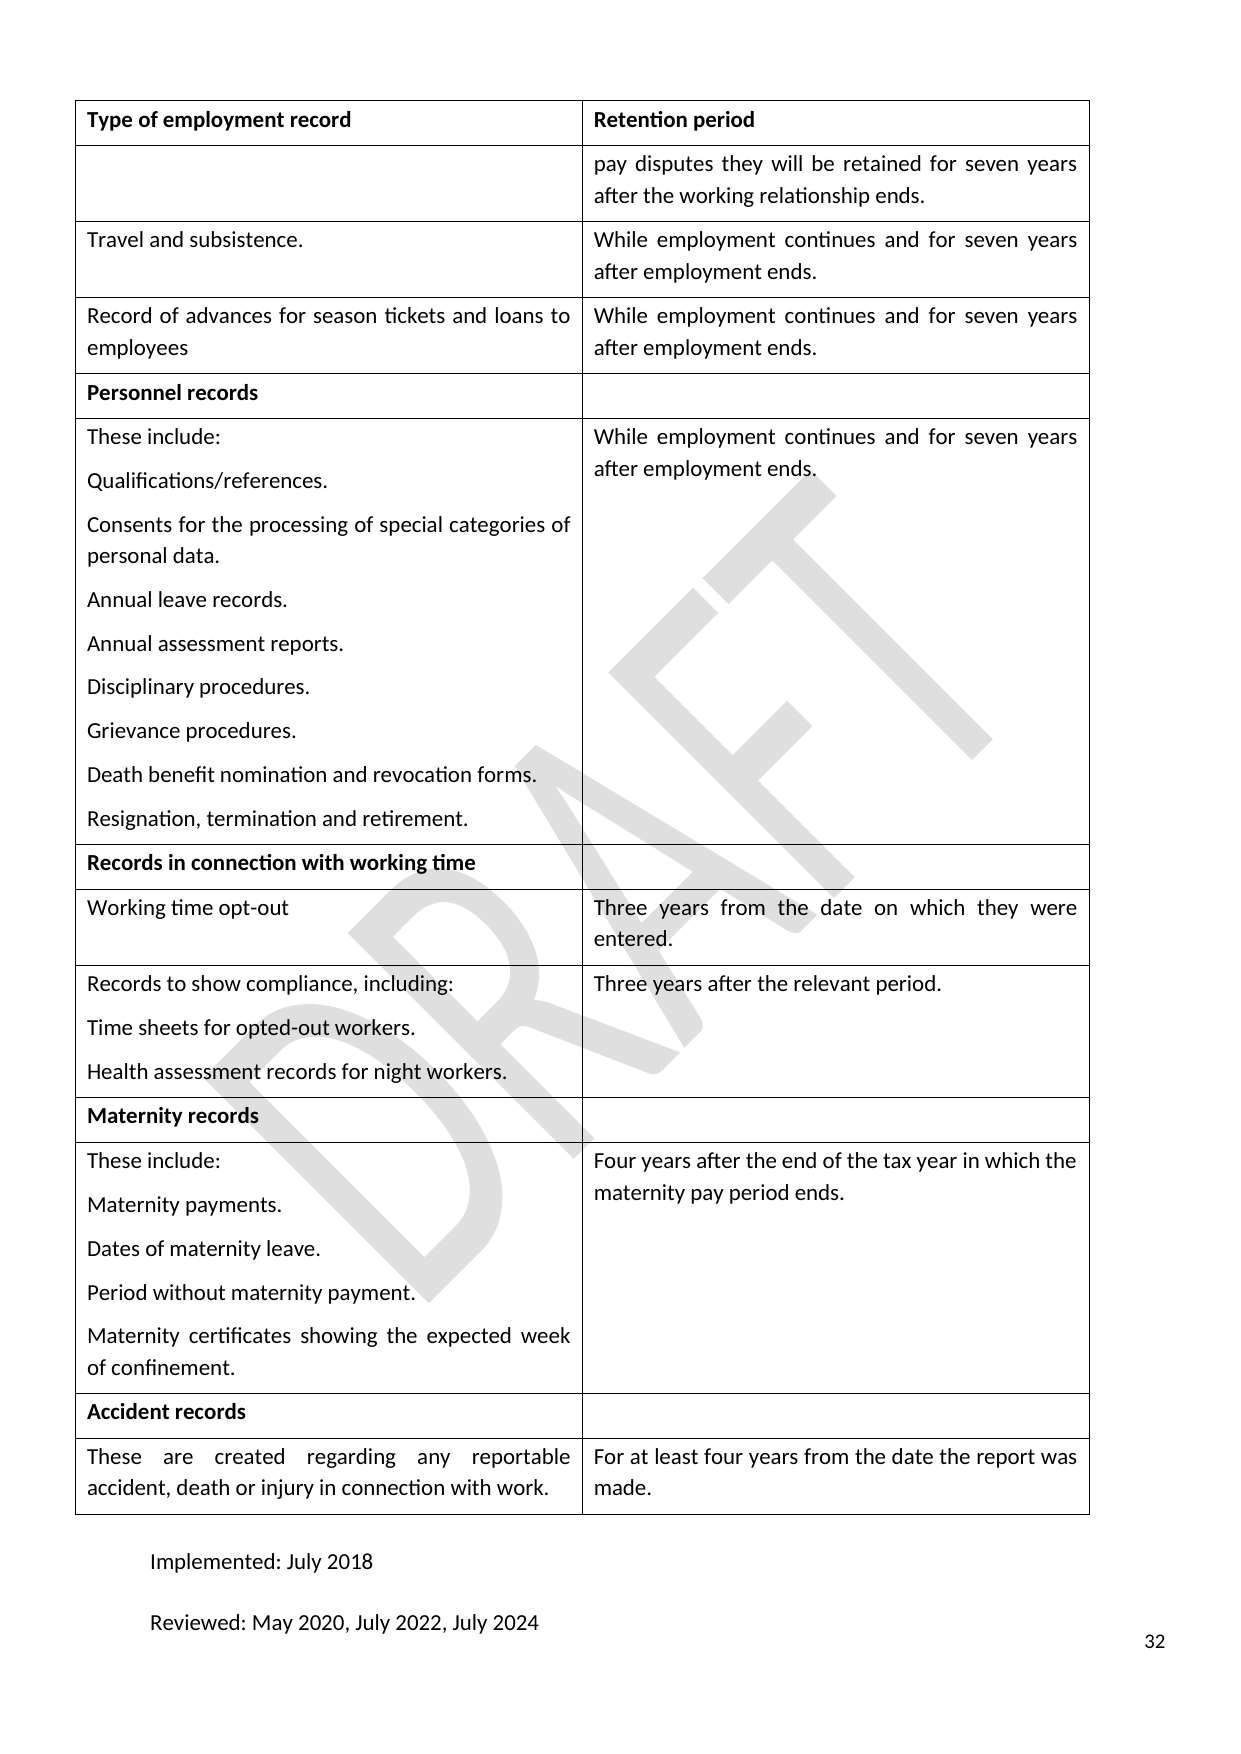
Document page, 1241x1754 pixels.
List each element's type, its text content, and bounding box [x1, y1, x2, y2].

table_cell Working time opt-out [76, 890, 582, 965]
table_cell Travel and subsistence. [76, 222, 582, 297]
table_cell While employment continues and for seven years after employment ends. [583, 419, 1089, 844]
table_cell [583, 845, 1089, 889]
table_cell These include: Maternity payments. Dates of maternity leave. Period without maternity payment. Maternity certificates showing the expected week of confinement. [76, 1143, 582, 1393]
table_cell For at least four years from the date the report was made. [583, 1439, 1089, 1514]
title Reviewed: May 2020, July 2022, July 2024 [150, 1604, 1165, 1636]
table_cell Accident records [76, 1394, 582, 1438]
table_cell Three years from the date on which they were entered. [583, 890, 1089, 965]
table_cell Four years after the end of the tax year in which the maternity pay period ends. [583, 1143, 1089, 1393]
table_cell While employment continues and for seven years after employment ends. [583, 222, 1089, 297]
table_header Retention period [583, 101, 1089, 145]
table_cell Maternity records [76, 1098, 582, 1142]
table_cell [76, 146, 582, 221]
table_cell [583, 1098, 1089, 1142]
table_cell Records to show compliance, including: Time sheets for opted-out workers. Health assessment records for night workers. [76, 966, 582, 1097]
table_cell These include: Qualifications/references. Consents for the processing of special categories of personal data. Annual leave records. Annual assessment reports. Disciplinary procedures. Grievance procedures. Death benefit nomination and revocation forms. Resignation, termination and retirement. [76, 419, 582, 844]
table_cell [583, 146, 1089, 221]
table_header Type of employment record [76, 101, 582, 145]
table_cell While employment continues and for seven years after employment ends. [583, 298, 1089, 373]
title Implemented: July 2018 [150, 1544, 1165, 1575]
table_cell [583, 374, 1089, 418]
table_cell Records in connection with working time [76, 845, 582, 889]
table_cell [583, 1394, 1089, 1438]
table_cell Record of advances for season tickets and loans to employees [76, 298, 582, 373]
table_cell These are created regarding any reportable accident, death or injury in connection with work. [76, 1439, 582, 1514]
table_cell Personnel records [76, 374, 582, 418]
table_cell Three years after the relevant period. [583, 966, 1089, 1097]
